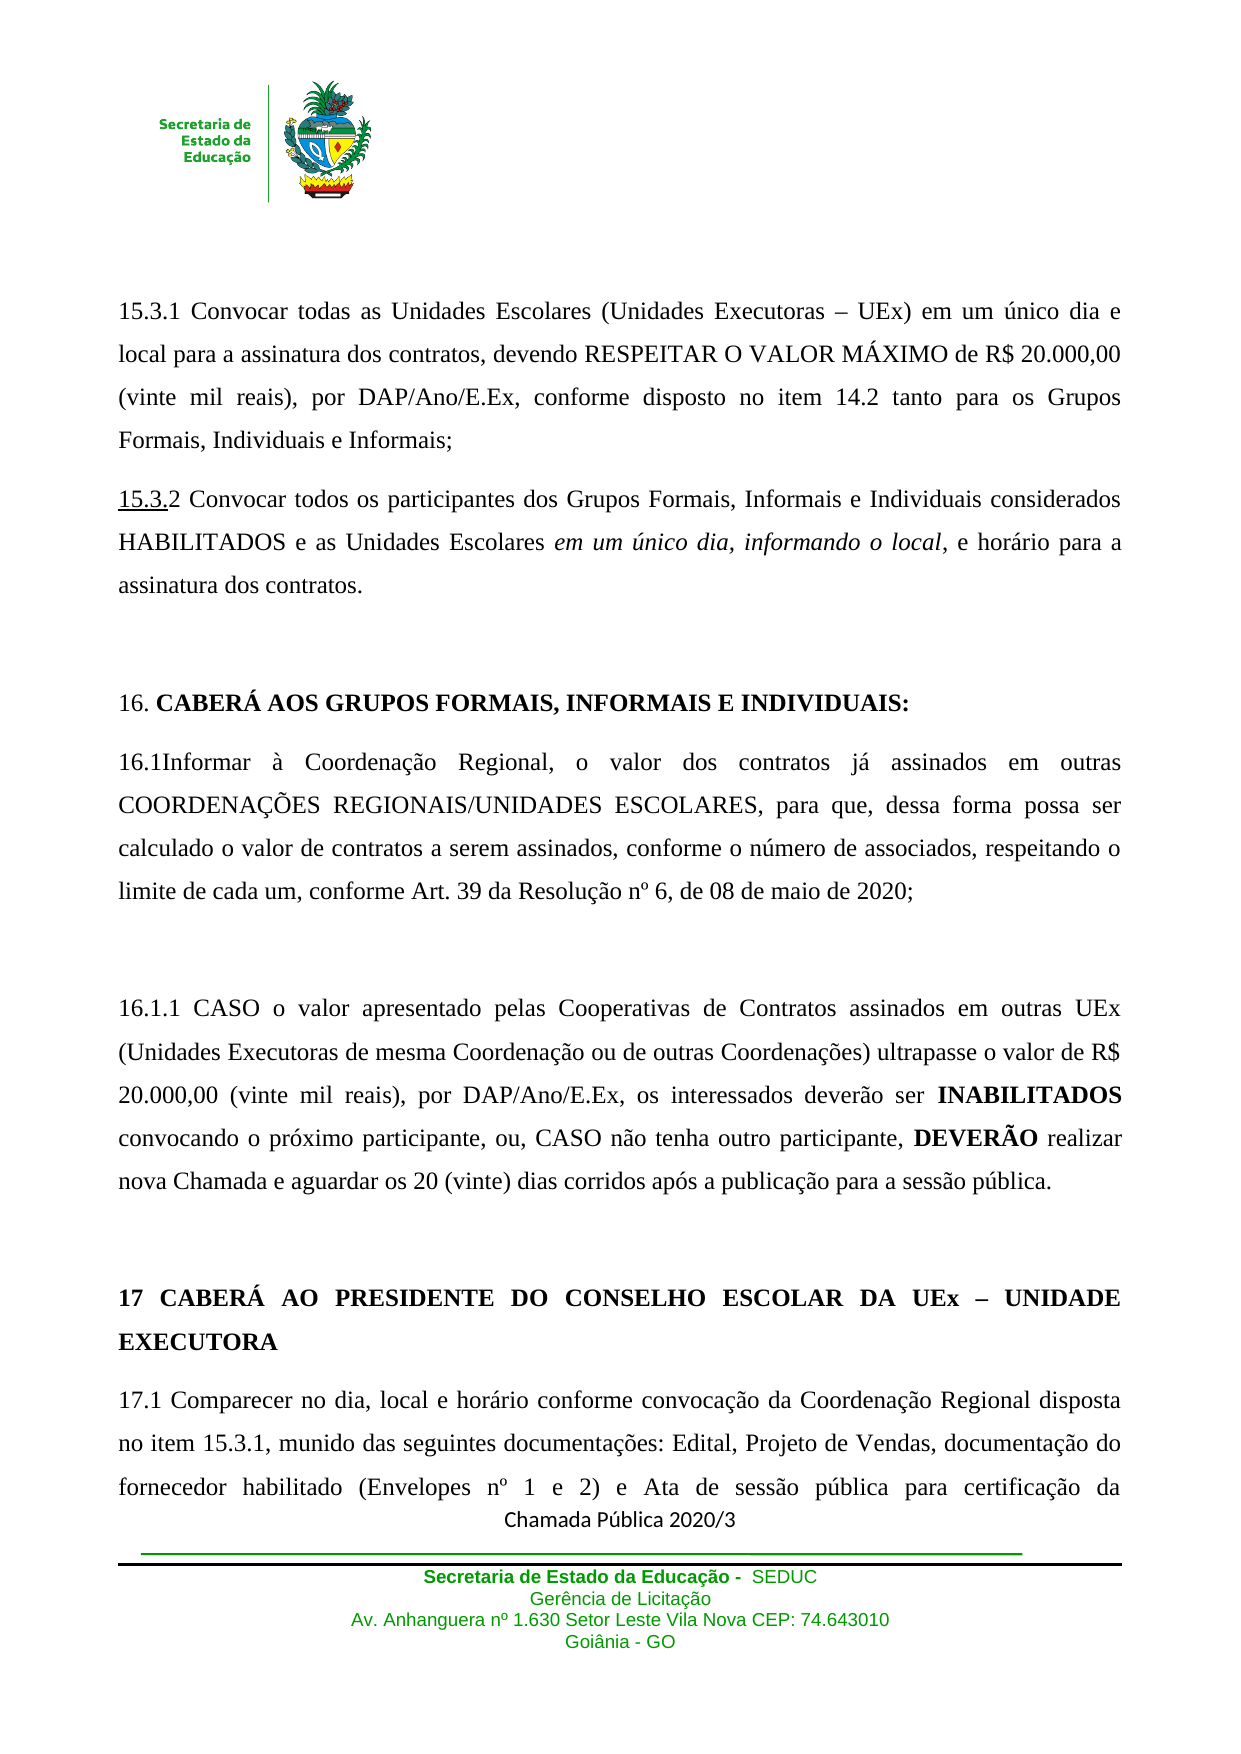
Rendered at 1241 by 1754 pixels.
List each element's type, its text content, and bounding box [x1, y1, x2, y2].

text 16.1Informar à Coordenação Regional, o valor dos contratos já assinados em outras COORDENAÇÕES REGIONAIS/UNIDADES ESCOLARES, para que, dessa forma possa ser calculado o valor de contratos a serem assinados, conforme o número de associados, respeitando o limite de cada um, conforme Art. 39 da Resolução nº 6, de 08 de maio de 2020; [118, 747, 1122, 905]
picture [118, 73, 412, 210]
text 16.1.1 CASO o valor apresentado pelas Cooperativas de Contratos assinados em outras UEx (Unidades Executoras de mesma Coordenação ou de outras Coordenações) ultrapasse o valor de R$ 20.000,00 (vinte mil reais), por DAP/Ano/E.Ex, os interessados deverão ser INABILITADOS convocando o próximo participante, ou, CASO não tenha outro participante, DEVERÃO realizar nova Chamada e aguardar os 20 (vinte) dias corridos após a publicação para a sessão pública. [118, 993, 1122, 1195]
text 16. CABERÁ AOS GRUPOS FORMAIS, INFORMAIS E INDIVIDUAIS: [118, 688, 1122, 717]
text 17 CABERÁ AO PRESIDENTE DO CONSELHO ESCOLAR DA UEx – UNIDADE EXECUTORA [118, 1283, 1122, 1355]
text 15.3.2 Convocar todos os participantes dos Grupos Formais, Informais e Individuais considerados HABILITADOS e as Unidades Escolares em um único dia, informando o local, e horário para a assinatura dos contratos. [118, 484, 1122, 599]
text 15.3.1 Convocar todas as Unidades Escolares (Unidades Executoras – UEx) em um único dia e local para a assinatura dos contratos, devendo RESPEITAR O VALOR MÁXIMO de R$ 20.000,00 (vinte mil reais), por DAP/Ano/E.Ex, conforme disposto no item 14.2 tanto para os Grupos Formais, Individuais e Informais; [118, 296, 1122, 454]
